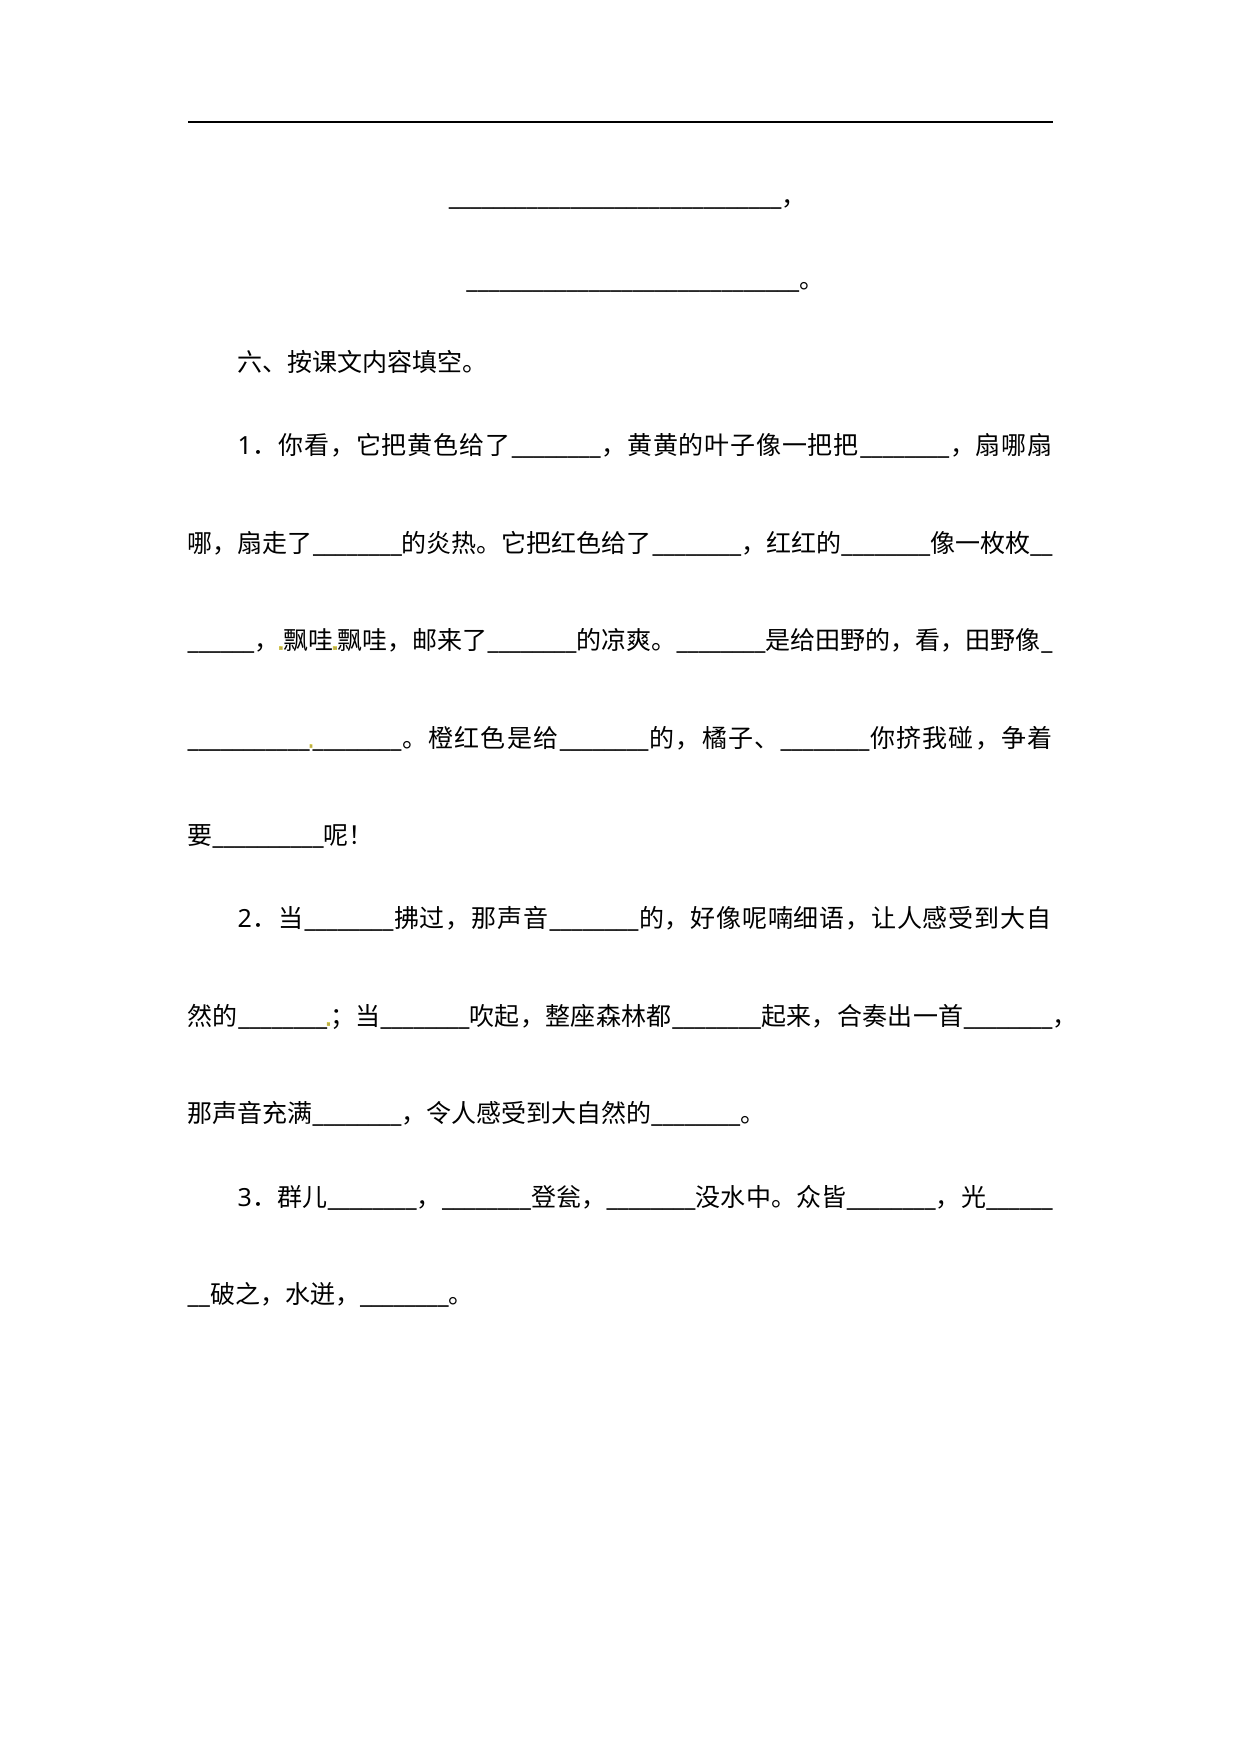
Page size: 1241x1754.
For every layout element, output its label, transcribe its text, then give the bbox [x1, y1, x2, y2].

text 六、按课文内容填空。 [187, 328, 1053, 393]
text 3．群儿________，________登瓮，________没水中。众皆________，光________破之，水迸，________。 [187, 1163, 1053, 1325]
text ______________________________。 [187, 245, 1053, 310]
text 2．当________拂过，那声音________的，好像呢喃细语，让人感受到大自然的________；当________吹起，整座森林都________起来，合奏出一首________，那声音充满________，令人感受到大自然的________。 [187, 884, 1053, 1144]
text ______________________________，[来源:学科网ZXXK] [187, 162, 1053, 227]
text 1．你看，它把黄色给了________，黄黄的叶子像一把把________，扇哪扇哪，扇走了________的炎热。它把红色给了________，红红的________像一枚枚________，飘哇飘哇，邮来了________的凉爽。________是给田野的，看，田野像____________________。橙红色是给________的，橘子、________你挤我碰，争着要__________呢！ [187, 411, 1053, 866]
